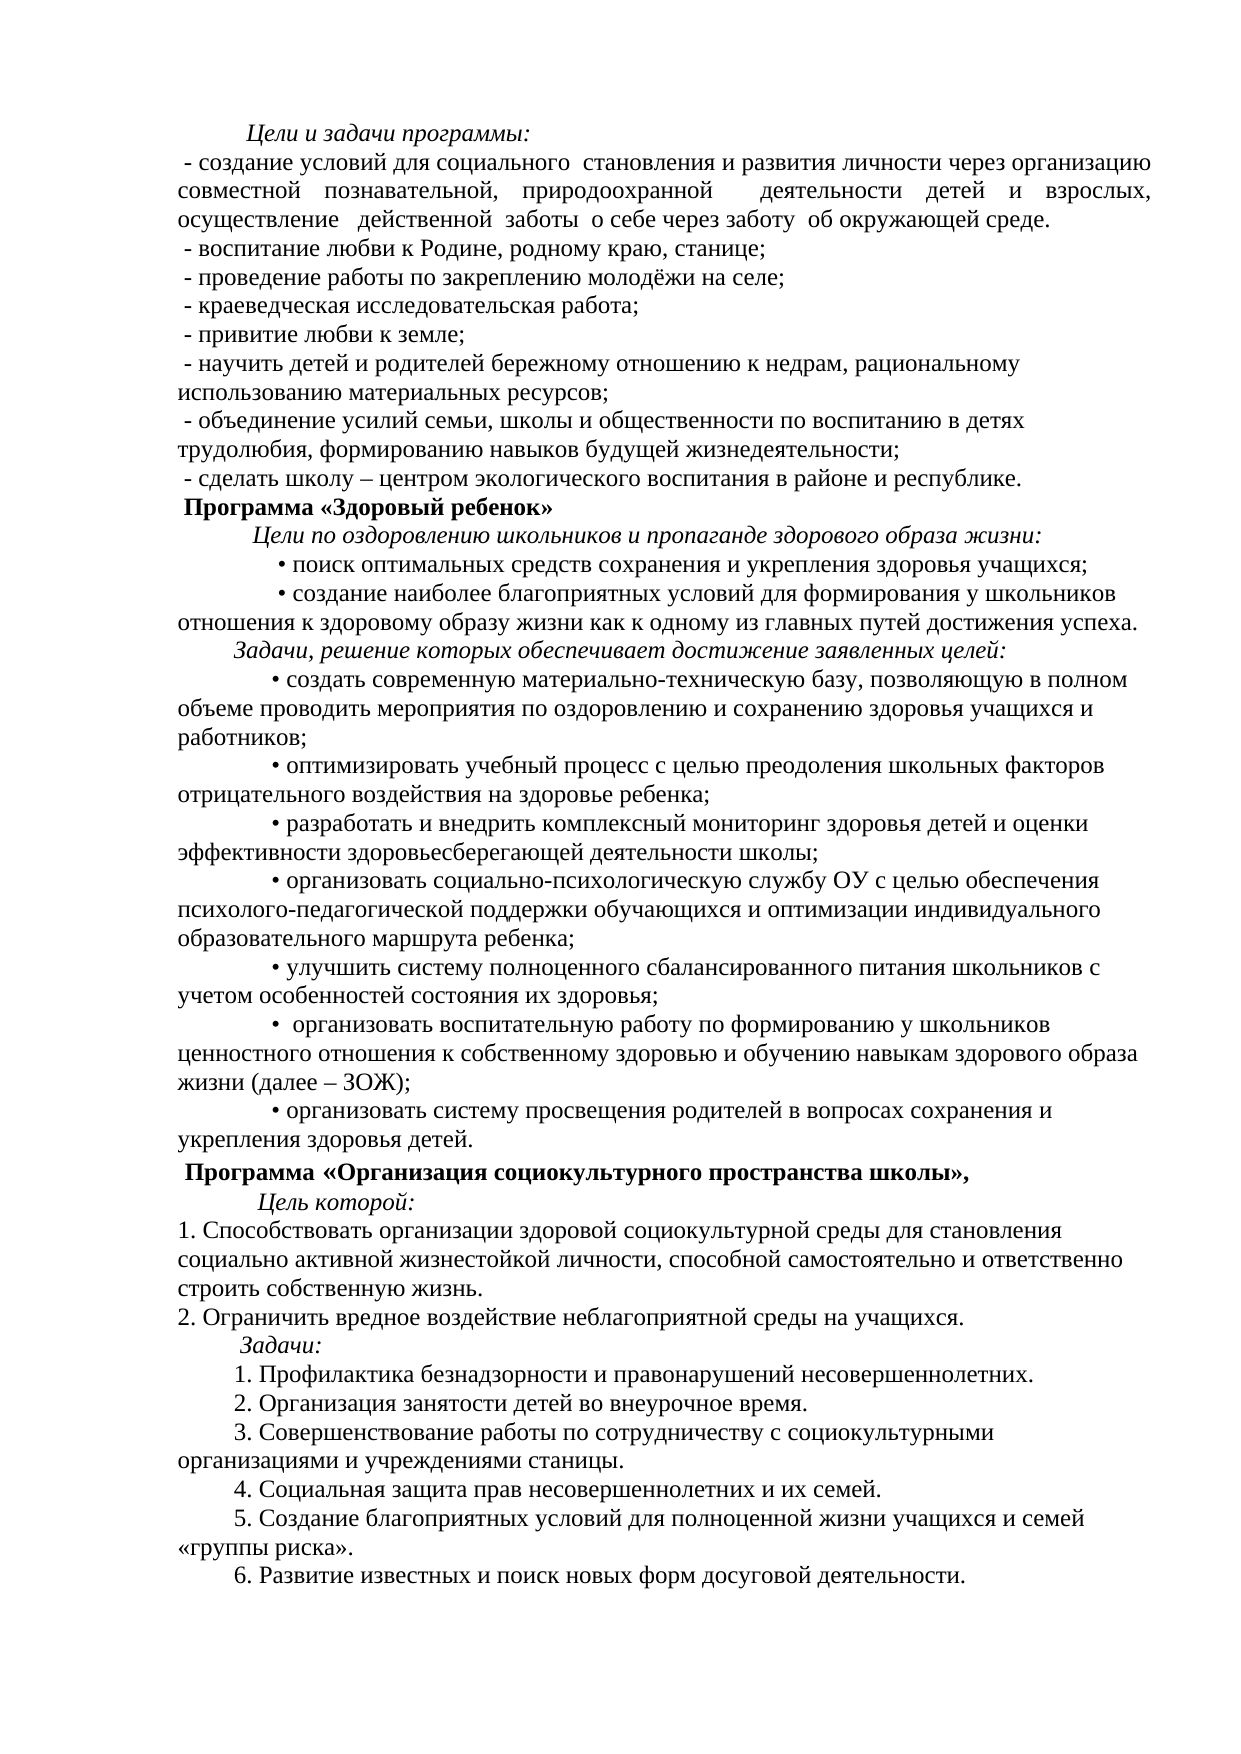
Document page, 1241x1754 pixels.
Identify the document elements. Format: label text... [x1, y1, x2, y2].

text • разработать и внедрить комплексный мониторинг здоровья детей и оценки эффективности здоровьесберегающей деятельности школы; [177, 808, 1152, 866]
text Цель которой: 1. Способствовать организации здоровой социокультурной среды для становления социально активной жизнестойкой личности, способной самостоятельно и ответственно строить собственную жизнь. 2. Ограничить вредное воздействие неблагоприятной среды на учащихся. Задачи: 1. Профилактика безнадзорности и правонарушений несовершеннолетних. 2. Организация занятости детей во внеурочное время. 3. Совершенствование работы по сотрудничеству с социокультурными организациями и учреждениями станицы. 4. Социальная защита прав несовершеннолетних и их семей. 5. Создание благоприятных условий для полноценной жизни учащихся и семей «группы риска». 6. Развитие известных и поиск новых форм досуговой деятельности. [177, 1187, 1149, 1589]
text - создание условий для социального становления и развития личности через организацию совместной познавательной, природоохранной деятельности детей и взрослых, осуществление действенной заботы о себе через заботу об окружающей среде. [177, 147, 1152, 233]
text - объединение усилий семьи, школы и общественности по воспитанию в детях трудолюбия, формированию навыков будущей жизнедеятельности; [177, 406, 1152, 463]
text Программа «Организация социокультурного пространства школы», [177, 1153, 1152, 1187]
text • создать современную материально-техническую базу, позволяющую в полном объеме проводить мероприятия по оздоровлению и сохранению здоровья учащихся и работников; [177, 664, 1152, 751]
text • поиск оптимальных средств сохранения и укрепления здоровья учащихся; [177, 549, 1152, 578]
text - сделать школу – центром экологического воспитания в районе и республике. [177, 463, 1152, 492]
text Цели и задачи программы: [177, 118, 1152, 147]
text • улучшить систему полноценного сбалансированного питания школьников с учетом особенностей состояния их здоровья; [177, 952, 1152, 1009]
text Программа «Здоровый ребенок» [177, 492, 1152, 521]
text • организовать социально-психологическую службу ОУ с целью обеспечения психолого-педагогической поддержки обучающихся и оптимизации индивидуального образовательного маршрута ребенка; [177, 866, 1152, 952]
text Задачи, решение которых обеспечивает достижение заявленных целей: [177, 636, 1152, 664]
text • организовать систему просвещения родителей в вопросах сохранения и укрепления здоровья детей. [177, 1096, 1152, 1153]
text - краеведческая исследовательская работа; [177, 291, 1152, 319]
text - привитие любви к земле; [177, 319, 1152, 348]
text - проведение работы по закреплению молодёжи на селе; [177, 262, 1152, 291]
text Цели по оздоровлению школьников и пропаганде здорового образа жизни: [177, 521, 1152, 549]
text • оптимизировать учебный процесс с целью преодоления школьных факторов отрицательного воздействия на здоровье ребенка; [177, 751, 1152, 808]
text • создание наиболее благоприятных условий для формирования у школьников отношения к здоровому образу жизни как к одному из главных путей достижения успеха. [177, 578, 1152, 636]
text • организовать воспитательную работу по формированию у школьников ценностного отношения к собственному здоровью и обучению навыкам здорового образа жизни (далее – ЗОЖ); [177, 1009, 1152, 1096]
text - научить детей и родителей бережному отношению к недрам, рациональному использованию материальных ресурсов; [177, 348, 1152, 406]
text - воспитание любви к Родине, родному краю, станице; [177, 233, 1152, 262]
